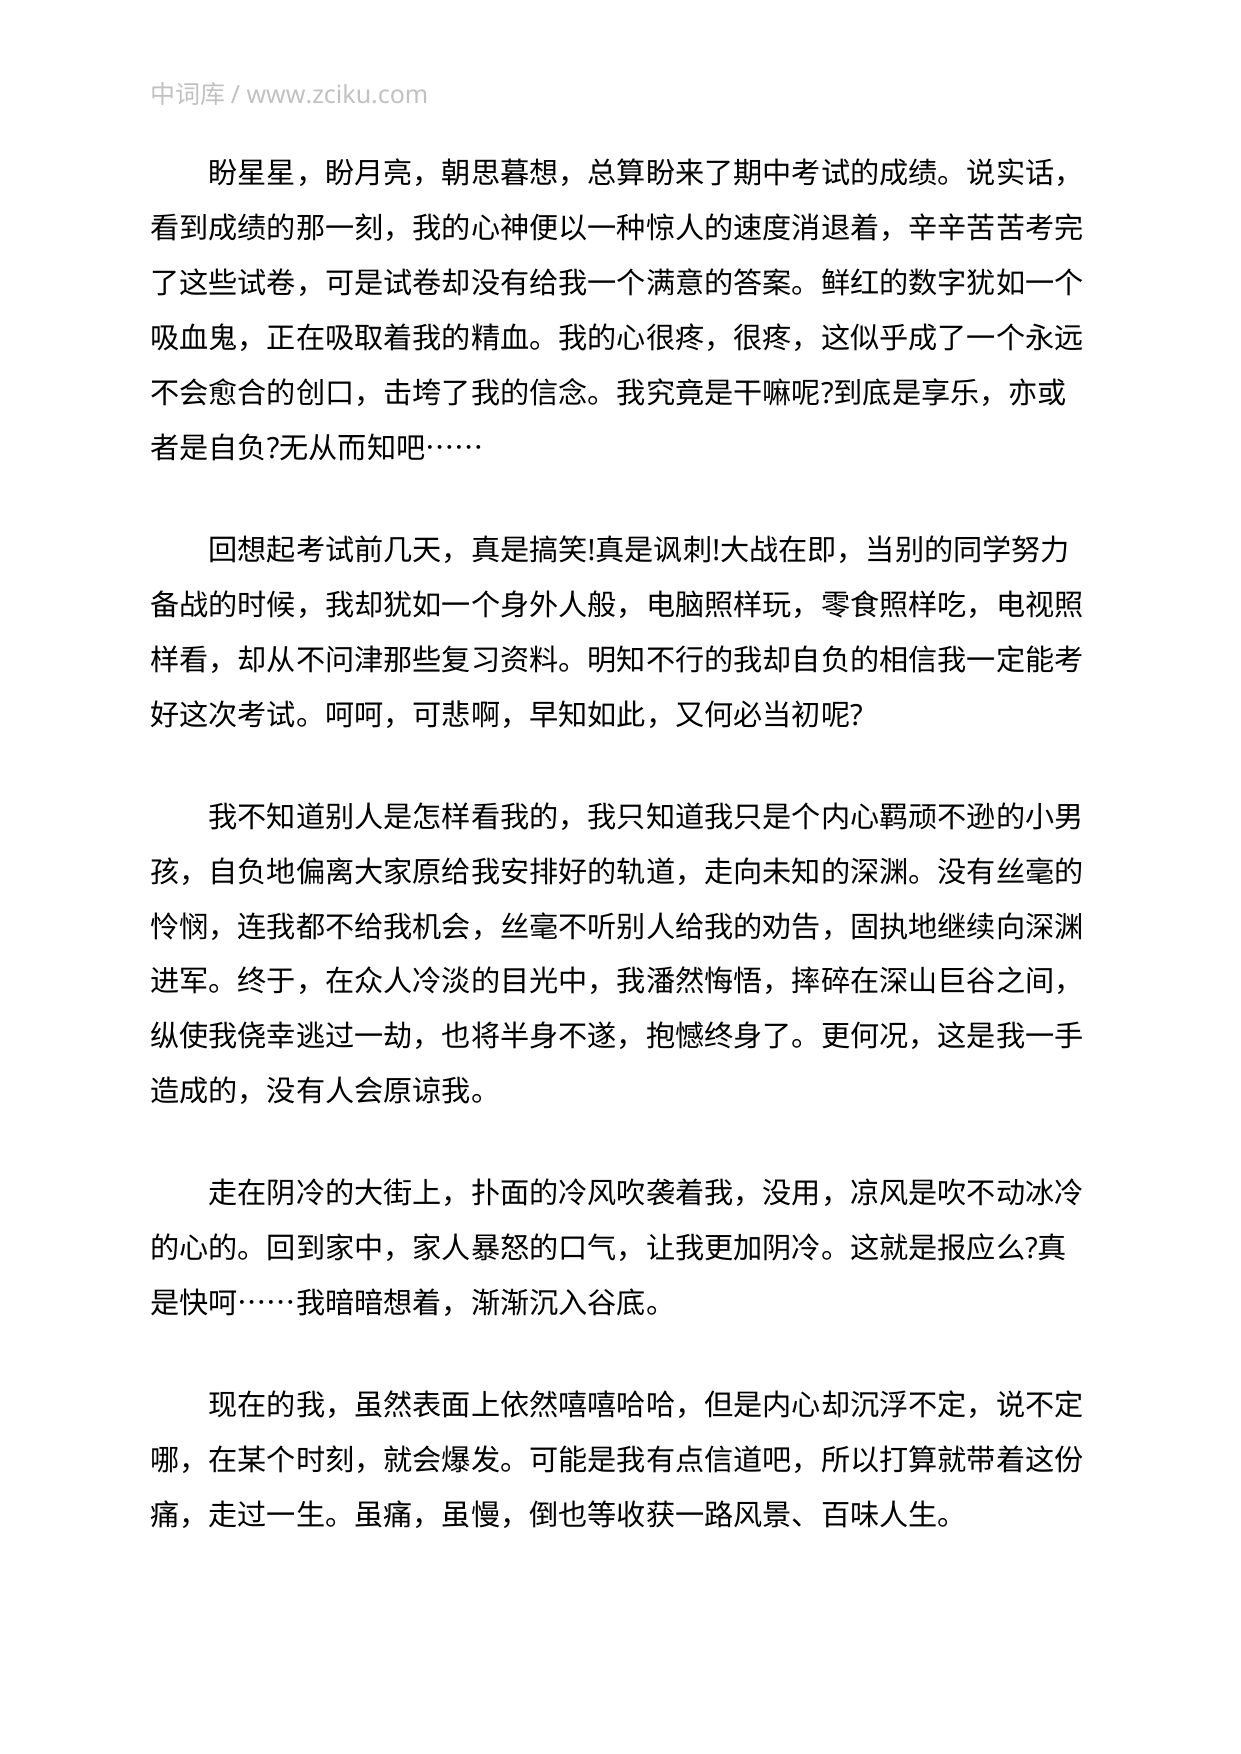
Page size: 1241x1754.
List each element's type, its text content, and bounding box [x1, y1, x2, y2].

text 盼星星，盼月亮，朝思暮想，总算盼来了期中考试的成绩。说实话，看到成绩的那一刻，我的心神便以一种惊人的速度消退着，辛辛苦苦考完了这些试卷，可是试卷却没有给我一个满意的答案。鲜红的数字犹如一个吸血鬼，正在吸取着我的精血。我的心很疼，很疼，这似乎成了一个永远不会愈合的创口，击垮了我的信念。我究竟是干嘛呢?到底是享乐，亦或者是自负?无从而知吧…… [150, 150, 1090, 467]
text 走在阴冷的大街上，扑面的冷风吹袭着我，没用，凉风是吹不动冰冷的心的。回到家中，家人暴怒的口气，让我更加阴冷。这就是报应么?真是快呵……我暗暗想着，渐渐沉入谷底。 [150, 1169, 1090, 1322]
text 我不知道别人是怎样看我的，我只知道我只是个内心羁顽不逊的小男孩，自负地偏离大家原给我安排好的轨道，走向未知的深渊。没有丝毫的怜悯，连我都不给我机会，丝毫不听别人给我的劝告，固执地继续向深渊进军。终于，在众人冷淡的目光中，我潘然悔悟，摔碎在深山巨谷之间，纵使我侥幸逃过一劫，也将半身不遂，抱憾终身了。更何况，这是我一手造成的，没有人会原谅我。 [150, 793, 1090, 1110]
text 现在的我，虽然表面上依然嘻嘻哈哈，但是内心却沉浮不定，说不定哪，在某个时刻，就会爆发。可能是我有点信道吧，所以打算就带着这份痛，走过一生。虽痛，虽慢，倒也等收获一路风景、百味人生。 [150, 1381, 1090, 1533]
text 回想起考试前几天，真是搞笑!真是讽刺!大战在即，当别的同学努力备战的时候，我却犹如一个身外人般，电脑照样玩，零食照样吃，电视照样看，却从不问津那些复习资料。明知不行的我却自负的相信我一定能考好这次考试。呵呵，可悲啊，早知如此，又何必当初呢? [150, 527, 1090, 734]
